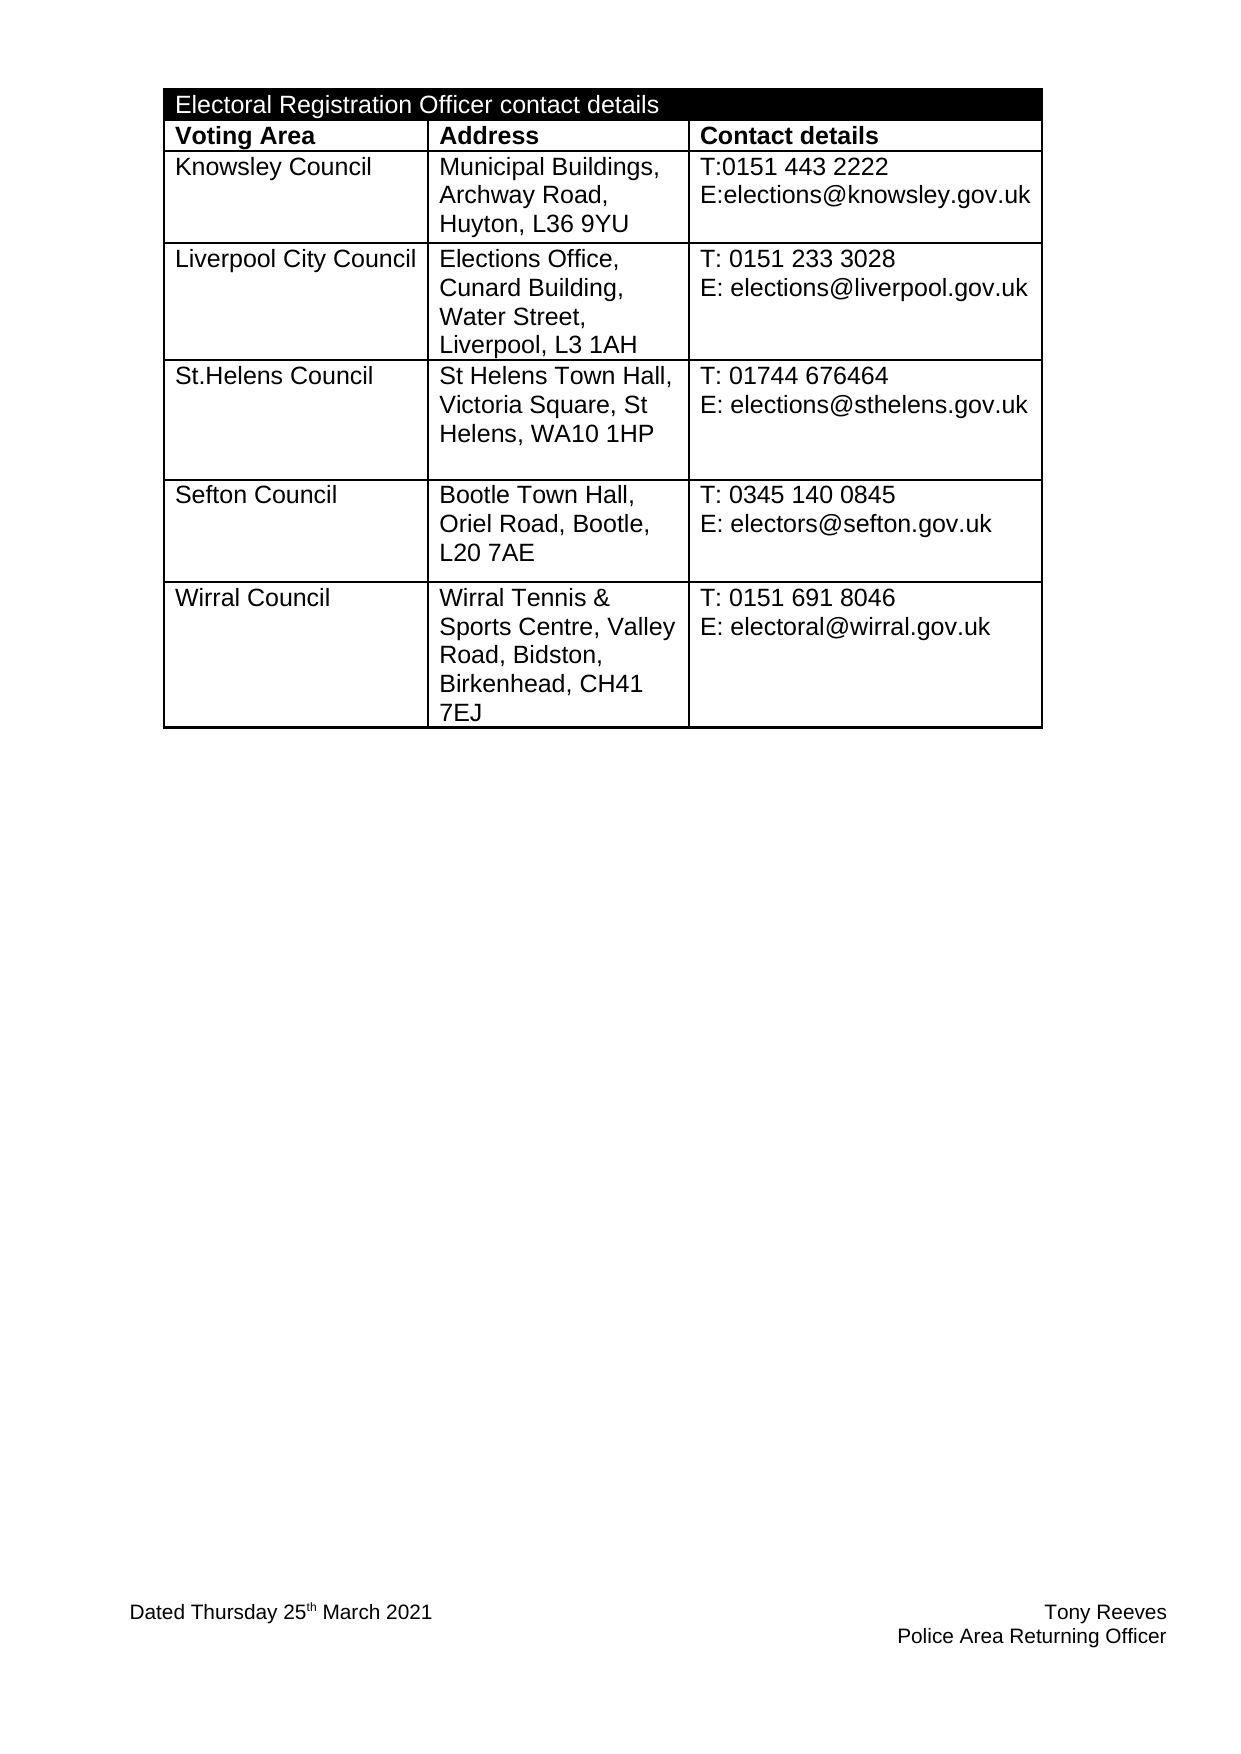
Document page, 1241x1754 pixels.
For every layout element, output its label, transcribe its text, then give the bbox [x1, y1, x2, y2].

table_cell Elections Office, Cunard Building, Water Street, Liverpool, L3 1AH [429, 244, 688, 359]
table_cell Contact details [690, 121, 1041, 149]
table_cell Sefton Council [165, 481, 427, 581]
table_cell T: 0345 140 0845 E: electors@sefton.gov.uk [690, 481, 1041, 581]
table_cell T: 01744 676464 E: elections@sthelens.gov.uk [690, 361, 1041, 478]
table_cell Bootle Town Hall, Oriel Road, Bootle, L20 7AE [429, 481, 688, 581]
table_cell St Helens Town Hall, Victoria Square, St Helens, WA10 1HP [429, 361, 688, 478]
table_cell Address [429, 121, 688, 149]
table_cell Wirral Council [165, 583, 427, 726]
table_cell T: 0151 233 3028 E: elections@liverpool.gov.uk [690, 244, 1041, 359]
table_header Electoral Registration Officer contact details [165, 90, 1041, 119]
table_cell St.Helens Council [165, 361, 427, 478]
table_cell Wirral Tennis & Sports Centre, Valley Road, Bidston, Birkenhead, CH41 7EJ [429, 583, 688, 726]
table_cell Municipal Buildings, Archway Road, Huyton, L36 9YU [429, 152, 688, 242]
table_cell T:0151 443 2222 E:elections@knowsley.gov.uk [690, 152, 1041, 242]
table_cell Liverpool City Council [165, 244, 427, 359]
table_cell T: 0151 691 8046 E: electoral@wirral.gov.uk [690, 583, 1041, 726]
table_cell Knowsley Council [165, 152, 427, 242]
table_cell Voting Area [165, 121, 427, 149]
